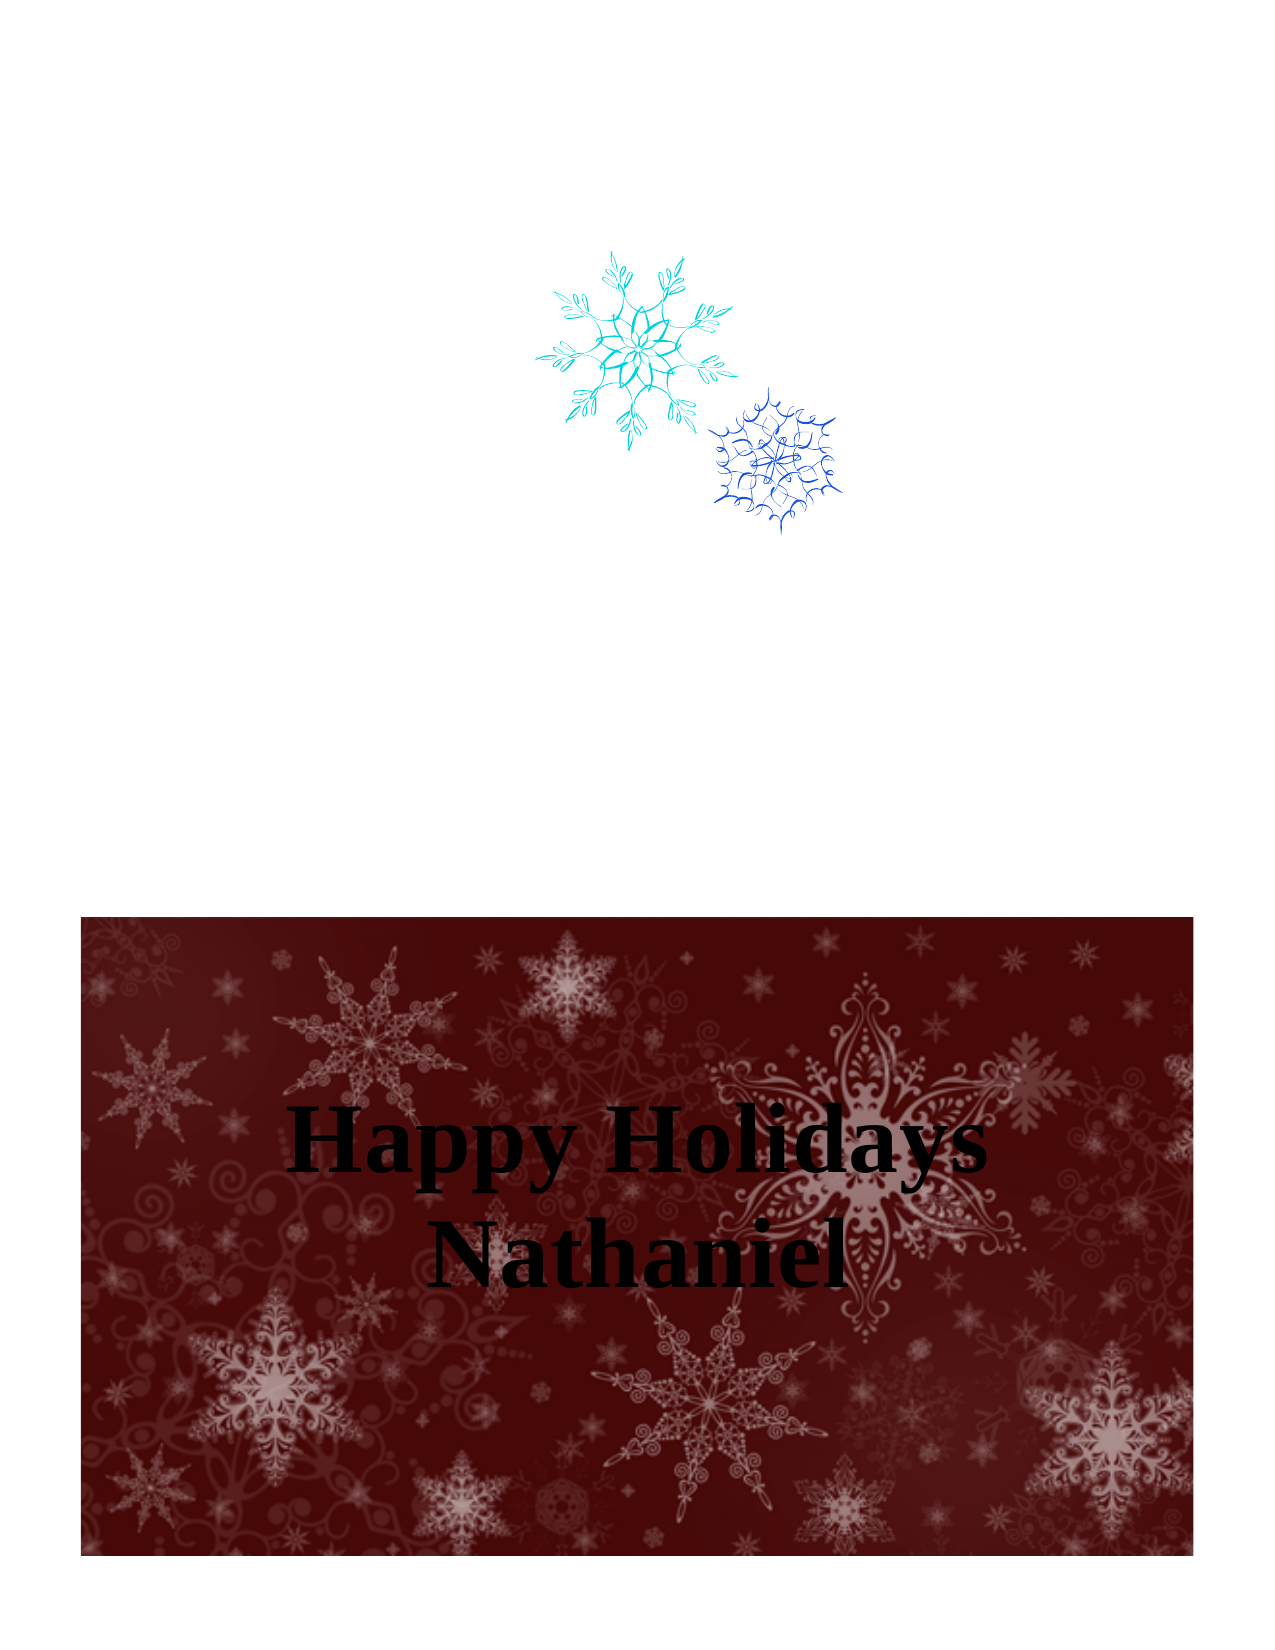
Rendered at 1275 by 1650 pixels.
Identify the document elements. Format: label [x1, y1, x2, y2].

picture [80, 917, 1194, 1556]
table_header [46, 4, 1275, 827]
